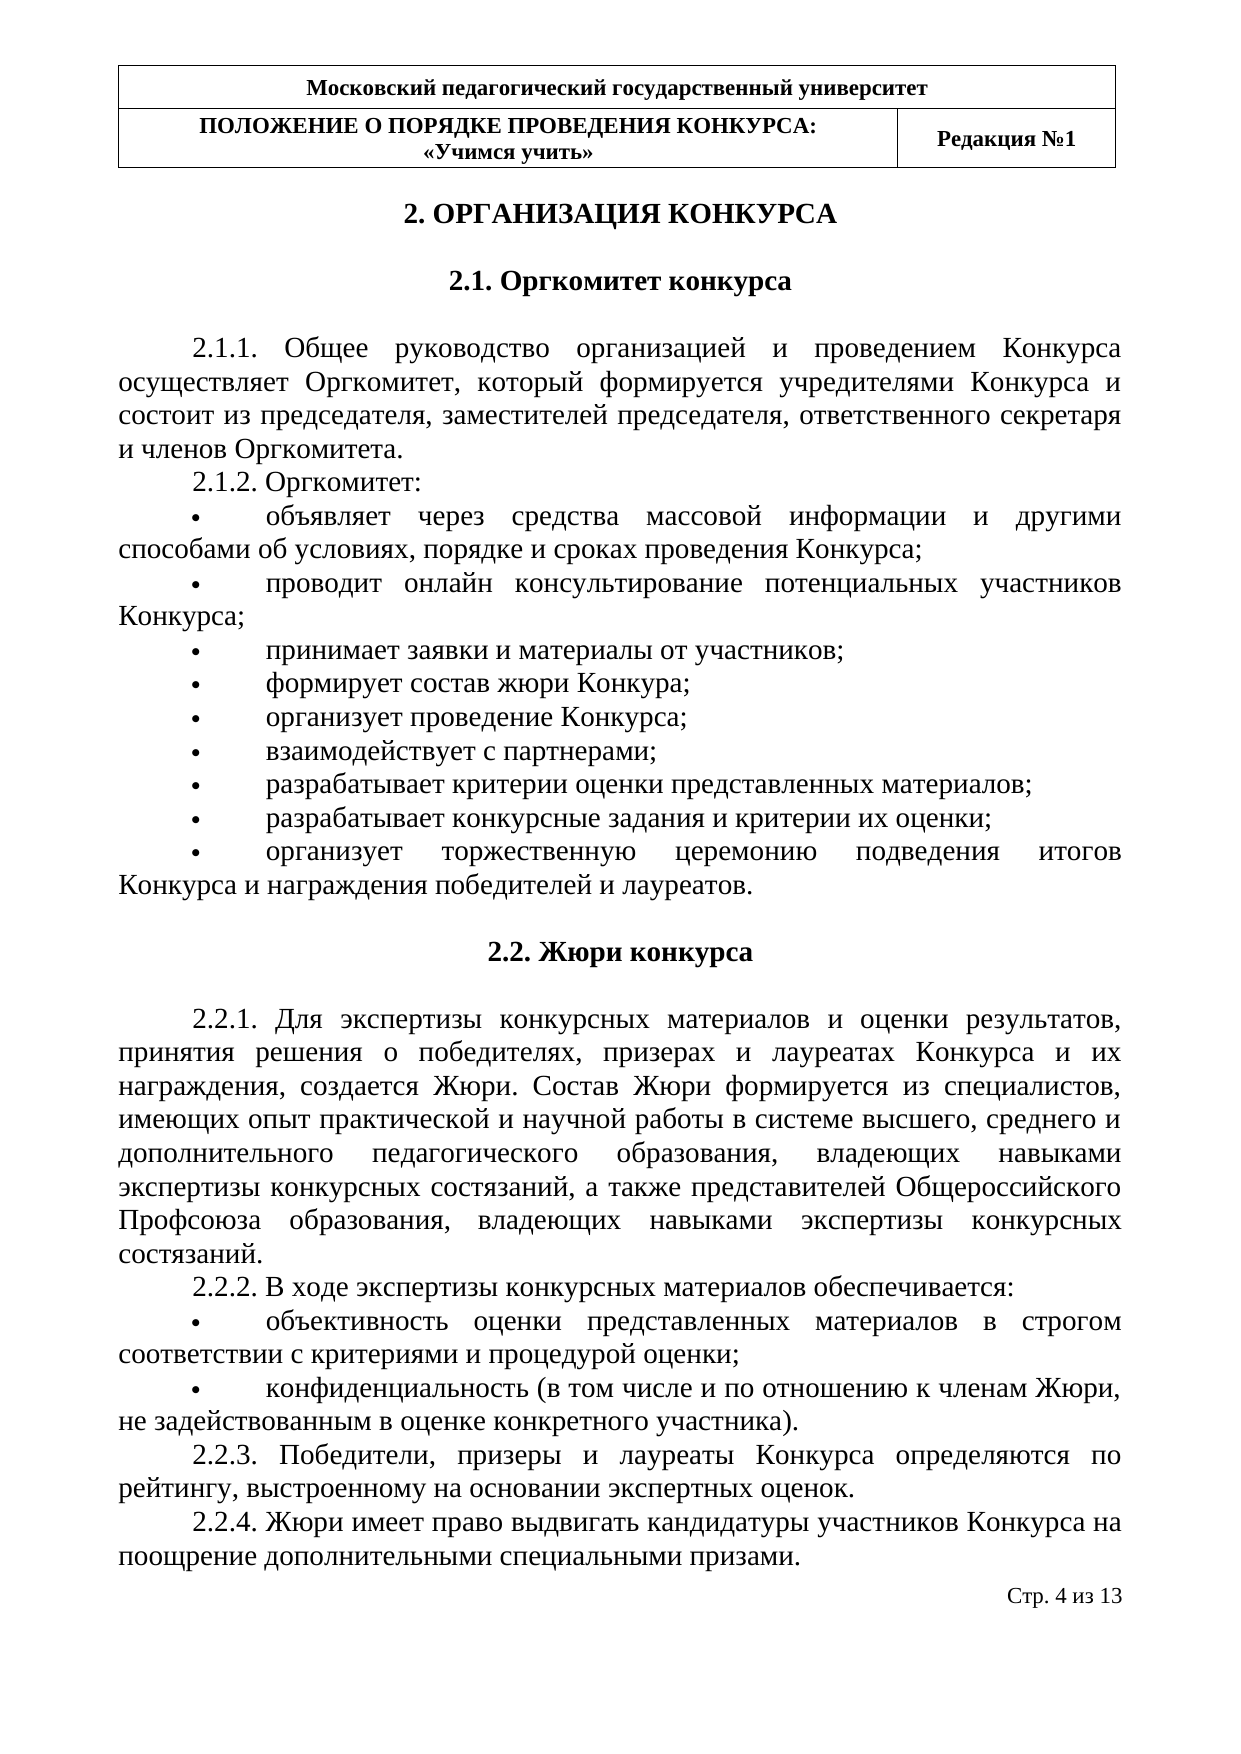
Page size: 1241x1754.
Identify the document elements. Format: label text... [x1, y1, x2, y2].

text 2.1.2. Оргкомитет: [118, 464, 1122, 498]
list организует проведение Конкурса; [118, 699, 1122, 733]
list принимает заявки и материалы от участников; [118, 632, 1122, 666]
list конфиденциальность (в том числе и по отношению к членам Жюри, не задействованным в оценке конкретного участника). [118, 1370, 1122, 1437]
text 2. ОРГАНИЗАЦИЯ КОНКУРСА [118, 196, 1122, 229]
text 2.1.1. Общее руководство организацией и проведением Конкурса осуществляет Оргкомитет, который формируется учредителями Конкурса и состоит из председателя, заместителей председателя, ответственного секретаря и членов Оргкомитета. [118, 330, 1122, 464]
text 2.2.3. Победители, призеры и лауреаты Конкурса определяются по рейтингу, выстроенному на основании экспертных оценок. [118, 1437, 1122, 1504]
text 2.2. Жюри конкурса [118, 934, 1122, 967]
text 2.1. Оргкомитет конкурса [118, 263, 1122, 297]
list разрабатывает конкурсные задания и критерии их оценки; [118, 800, 1122, 833]
text 2.2.2. В ходе экспертизы конкурсных материалов обеспечивается: [118, 1269, 1122, 1303]
list проводит онлайн консультирование потенциальных участников Конкурса; [118, 565, 1122, 632]
list формирует состав жюри Конкура; [118, 666, 1122, 699]
list объективность оценки представленных материалов в строгом соответствии с критериями и процедурой оценки; [118, 1303, 1122, 1370]
text 2.2.4. Жюри имеет право выдвигать кандидатуры участников Конкурса на поощрение дополнительными специальными призами. [118, 1504, 1122, 1571]
list взаимодействует с партнерами; [118, 733, 1122, 766]
list разрабатывает критерии оценки представленных материалов; [118, 766, 1122, 800]
list объявляет через средства массовой информации и другими способами об условиях, порядке и сроках проведения Конкурса; [118, 498, 1122, 565]
text 2.2.1. Для экспертизы конкурсных материалов и оценки результатов, принятия решения о победителях, призерах и лауреатах Конкурса и их награждения, создается Жюри. Состав Жюри формируется из специалистов, имеющих опыт практической и научной работы в системе высшего, среднего и дополнительного педагогического образования, владеющих навыками экспертизы конкурсных состязаний, а также представителей Общероссийского Профсоюза образования, владеющих навыками экспертизы конкурсных состязаний. [118, 1001, 1122, 1269]
list организует торжественную церемонию подведения итогов Конкурса и награждения победителей и лауреатов. [118, 833, 1122, 900]
